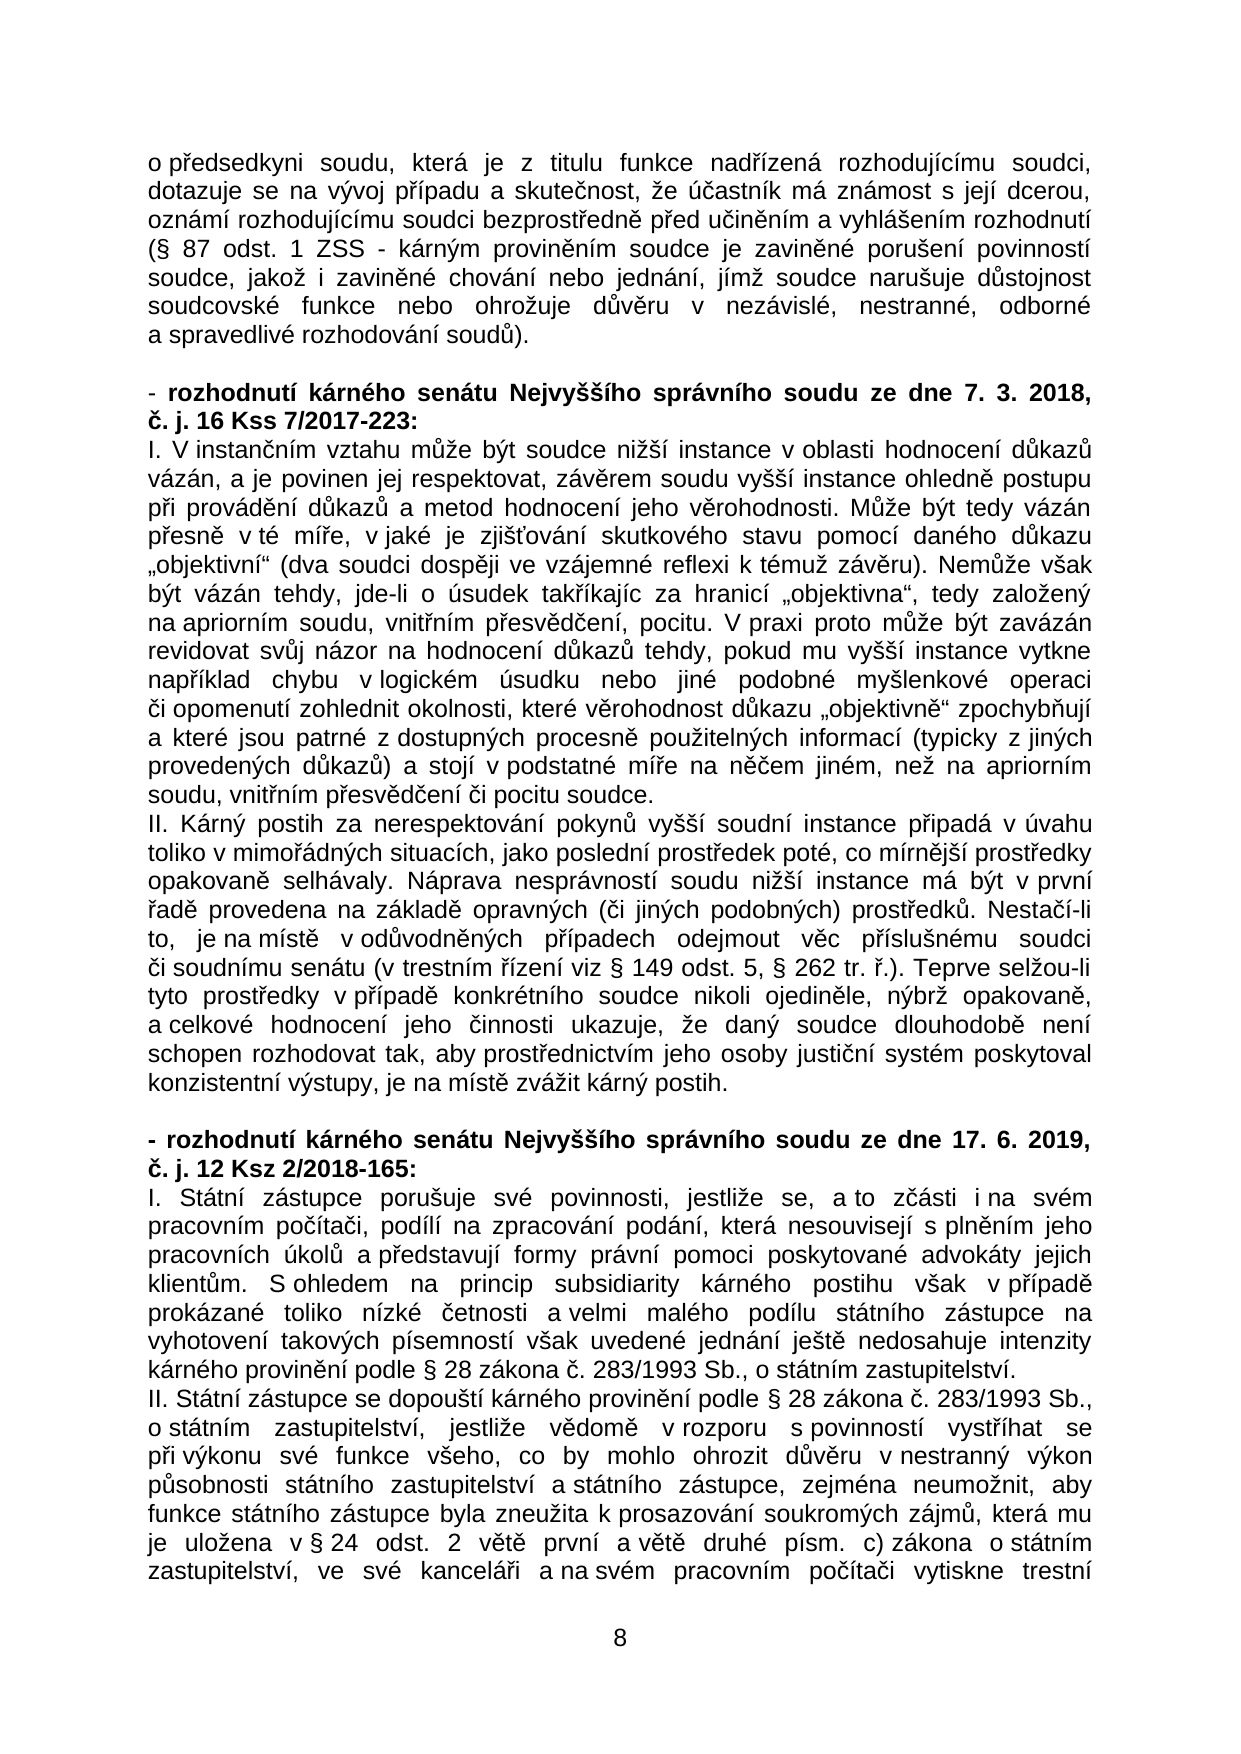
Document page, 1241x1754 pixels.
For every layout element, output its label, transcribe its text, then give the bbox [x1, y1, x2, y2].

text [148, 148, 1093, 349]
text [148, 1384, 1093, 1585]
text I. V instančním vztahu může být soudce nižší instance v oblasti hodnocení důkazů vázán, a je povinen jej respektovat, závěrem soudu vyšší instance ohledně postupu při provádění důkazů a metod hodnocení jeho věrohodnosti. Může být tedy vázán přesně v té míře, v jaké je zjišťování skutkového stavu pomocí daného důkazu „objektivní“ (dva soudci dospěji ve vzájemné reflexi k témuž závěru). Nemůže však být vázán tehdy, jde-li o úsudek takříkajíc za hranicí „objektivna“, tedy založený na apriorním soudu, vnitřním přesvědčení, pocitu. V praxi proto může být zavázán revidovat svůj názor na hodnocení důkazů tehdy, pokud mu vyšší instance vytkne například chybu v logickém úsudku nebo jiné podobné myšlenkové operaci či opomenutí zohlednit okolnosti, které věrohodnost důkazu „objektivně“ zpochybňují a které jsou patrné z dostupných procesně použitelných informací (typicky z jiných provedených důkazů) a stojí v podstatné míře na něčem jiném, než na apriorním soudu, vnitřním přesvědčení či pocitu soudce. [148, 435, 1093, 809]
text - rozhodnutí kárného senátu Nejvyššího správního soudu ze dne 7. 3. 2018, č. j. 16 Kss 7/2017-223: [148, 378, 1093, 435]
text II. Kárný postih za nerespektování pokynů vyšší soudní instance připadá v úvahu toliko v mimořádných situacích, jako poslední prostředek poté, co mírnější prostředky opakovaně selhávaly. Náprava nesprávností soudu nižší instance má být v první řadě provedena na základě opravných (či jiných podobných) prostředků. Nestačí-li to, je na místě v odůvodněných případech odejmout věc příslušnému soudci či soudnímu senátu (v trestním řízení viz § 149 odst. 5, § 262 tr. ř.). Teprve selžou-li tyto prostředky v případě konkrétního soudce nikoli ojediněle, nýbrž opakovaně, a celkové hodnocení jeho činnosti ukazuje, že daný soudce dlouhodobě není schopen rozhodovat tak, aby prostřednictvím jeho osoby justiční systém poskytoval konzistentní výstupy, je na místě zvážit kárný postih. [148, 809, 1093, 1096]
text I. Státní zástupce porušuje své povinnosti, jestliže se, a to zčásti i na svém pracovním počítači, podílí na zpracování podání, která nesouvisejí s plněním jeho pracovních úkolů a představují formy právní pomoci poskytované advokáty jejich klientům. S ohledem na princip subsidiarity kárného postihu však v případě prokázané toliko nízké četnosti a velmi malého podílu státního zástupce na vyhotovení takových písemností však uvedené jednání ještě nedosahuje intenzity kárného provinění podle § 28 zákona č. 283/1993 Sb., o státním zastupitelství. [148, 1183, 1093, 1384]
text - rozhodnutí kárného senátu Nejvyššího správního soudu ze dne 17. 6. 2019, č. j. 12 Ksz 2/2018-165: [148, 1125, 1093, 1183]
